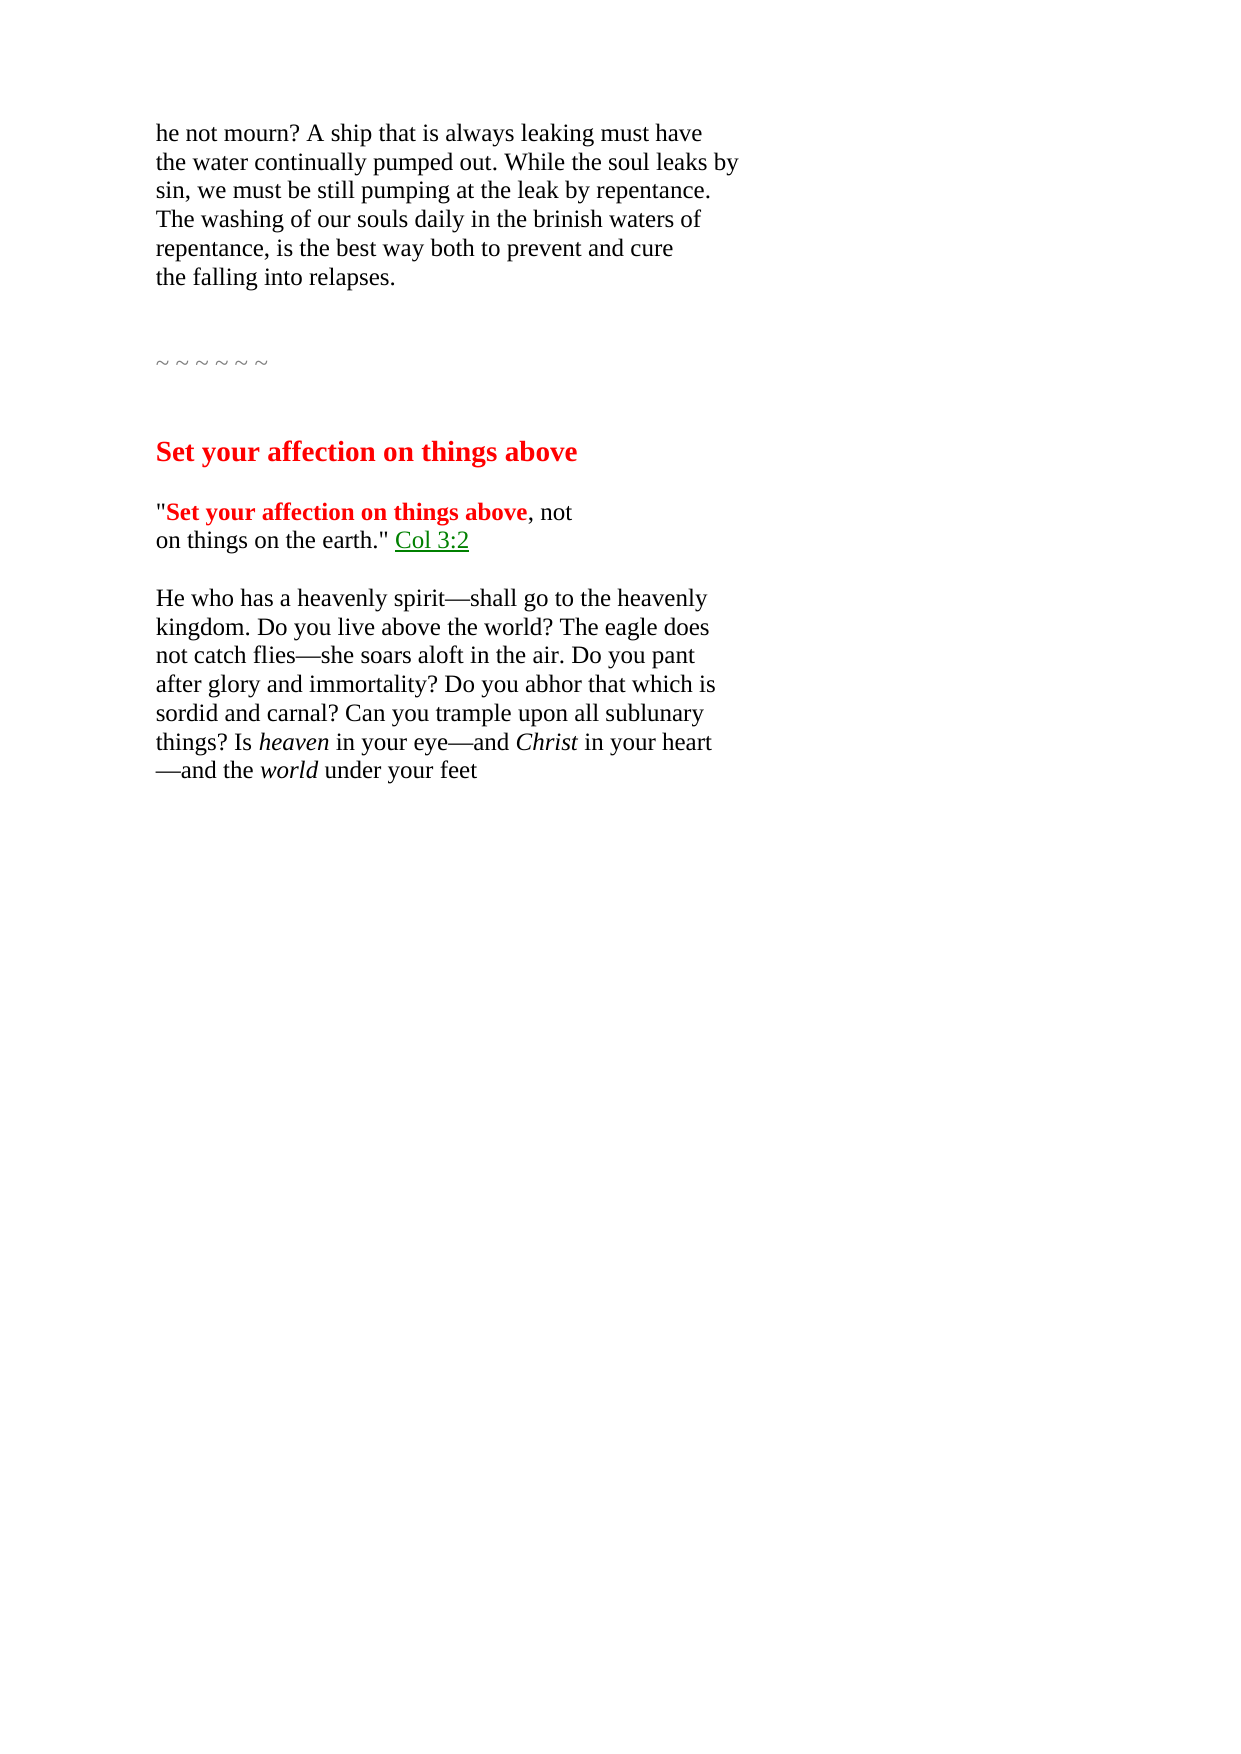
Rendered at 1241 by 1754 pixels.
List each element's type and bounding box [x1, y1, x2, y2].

text [156, 118, 1084, 784]
